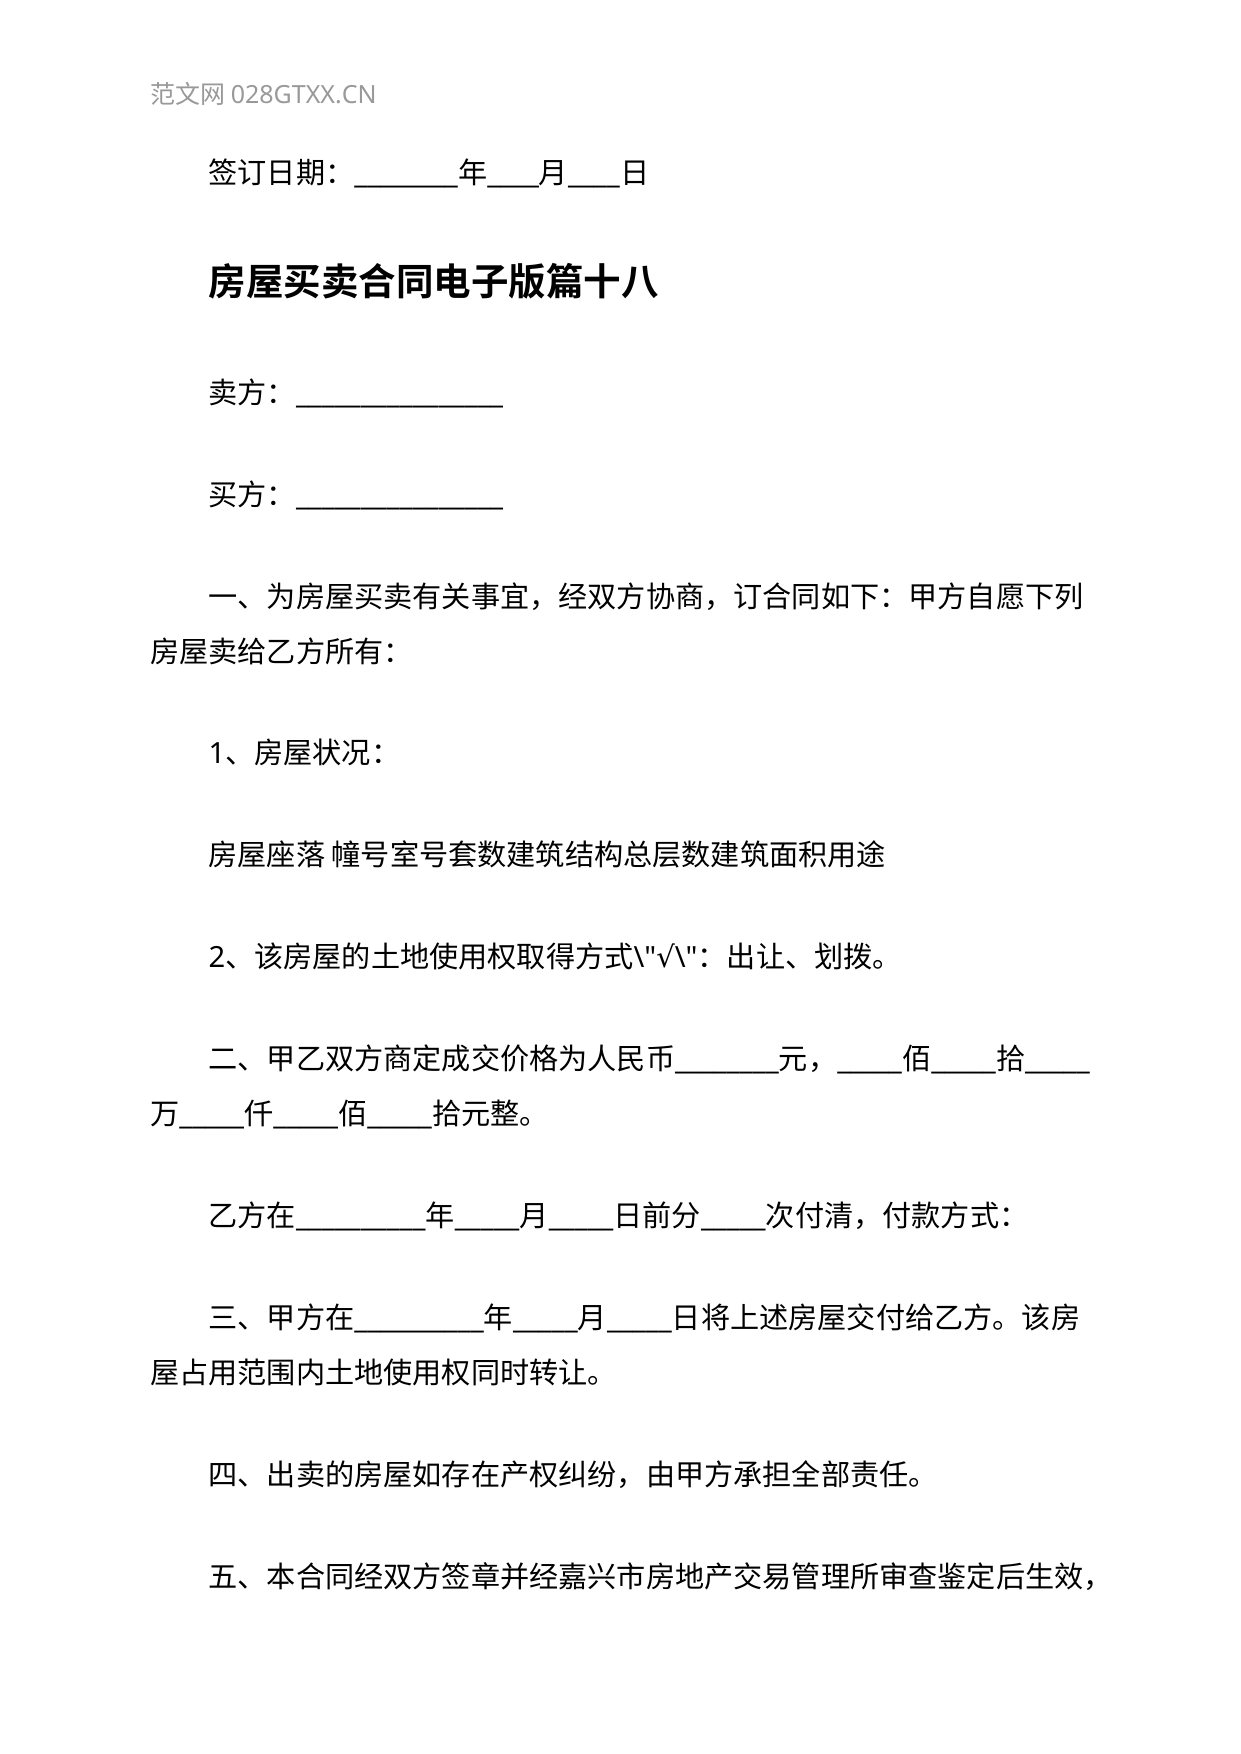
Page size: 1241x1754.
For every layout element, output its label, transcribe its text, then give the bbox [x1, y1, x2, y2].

text 签订日期：________年____月____日 [150, 150, 1090, 192]
text 四、出卖的房屋如存在产权纠纷，由甲方承担全部责任。 [150, 1451, 1090, 1494]
text 二、甲乙双方商定成交价格为人民币________元，_____佰_____拾_____万_____仟_____佰_____拾元整。 [150, 1036, 1090, 1133]
text 1、房屋状况： [150, 730, 1090, 772]
text 一、为房屋买卖有关事宜，经双方协商，订合同如下：甲方自愿下列房屋卖给乙方所有： [150, 573, 1090, 671]
text 卖方：________________ [150, 369, 1090, 412]
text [150, 1553, 1090, 1596]
text 买方：________________ [150, 471, 1090, 514]
text 房屋买卖合同电子版篇十八 [150, 252, 1090, 306]
text 三、甲方在__________年_____月_____日将上述房屋交付给乙方。该房屋占用范围内土地使用权同时转让。 [150, 1295, 1090, 1392]
text 乙方在__________年_____月_____日前分_____次付清，付款方式： [150, 1193, 1090, 1235]
text 房屋座落 幢号室号套数建筑结构总层数建筑面积用途 [150, 832, 1090, 874]
text 2、该房屋的土地使用权取得方式\"√\"：出让、划拨。 [150, 934, 1090, 976]
